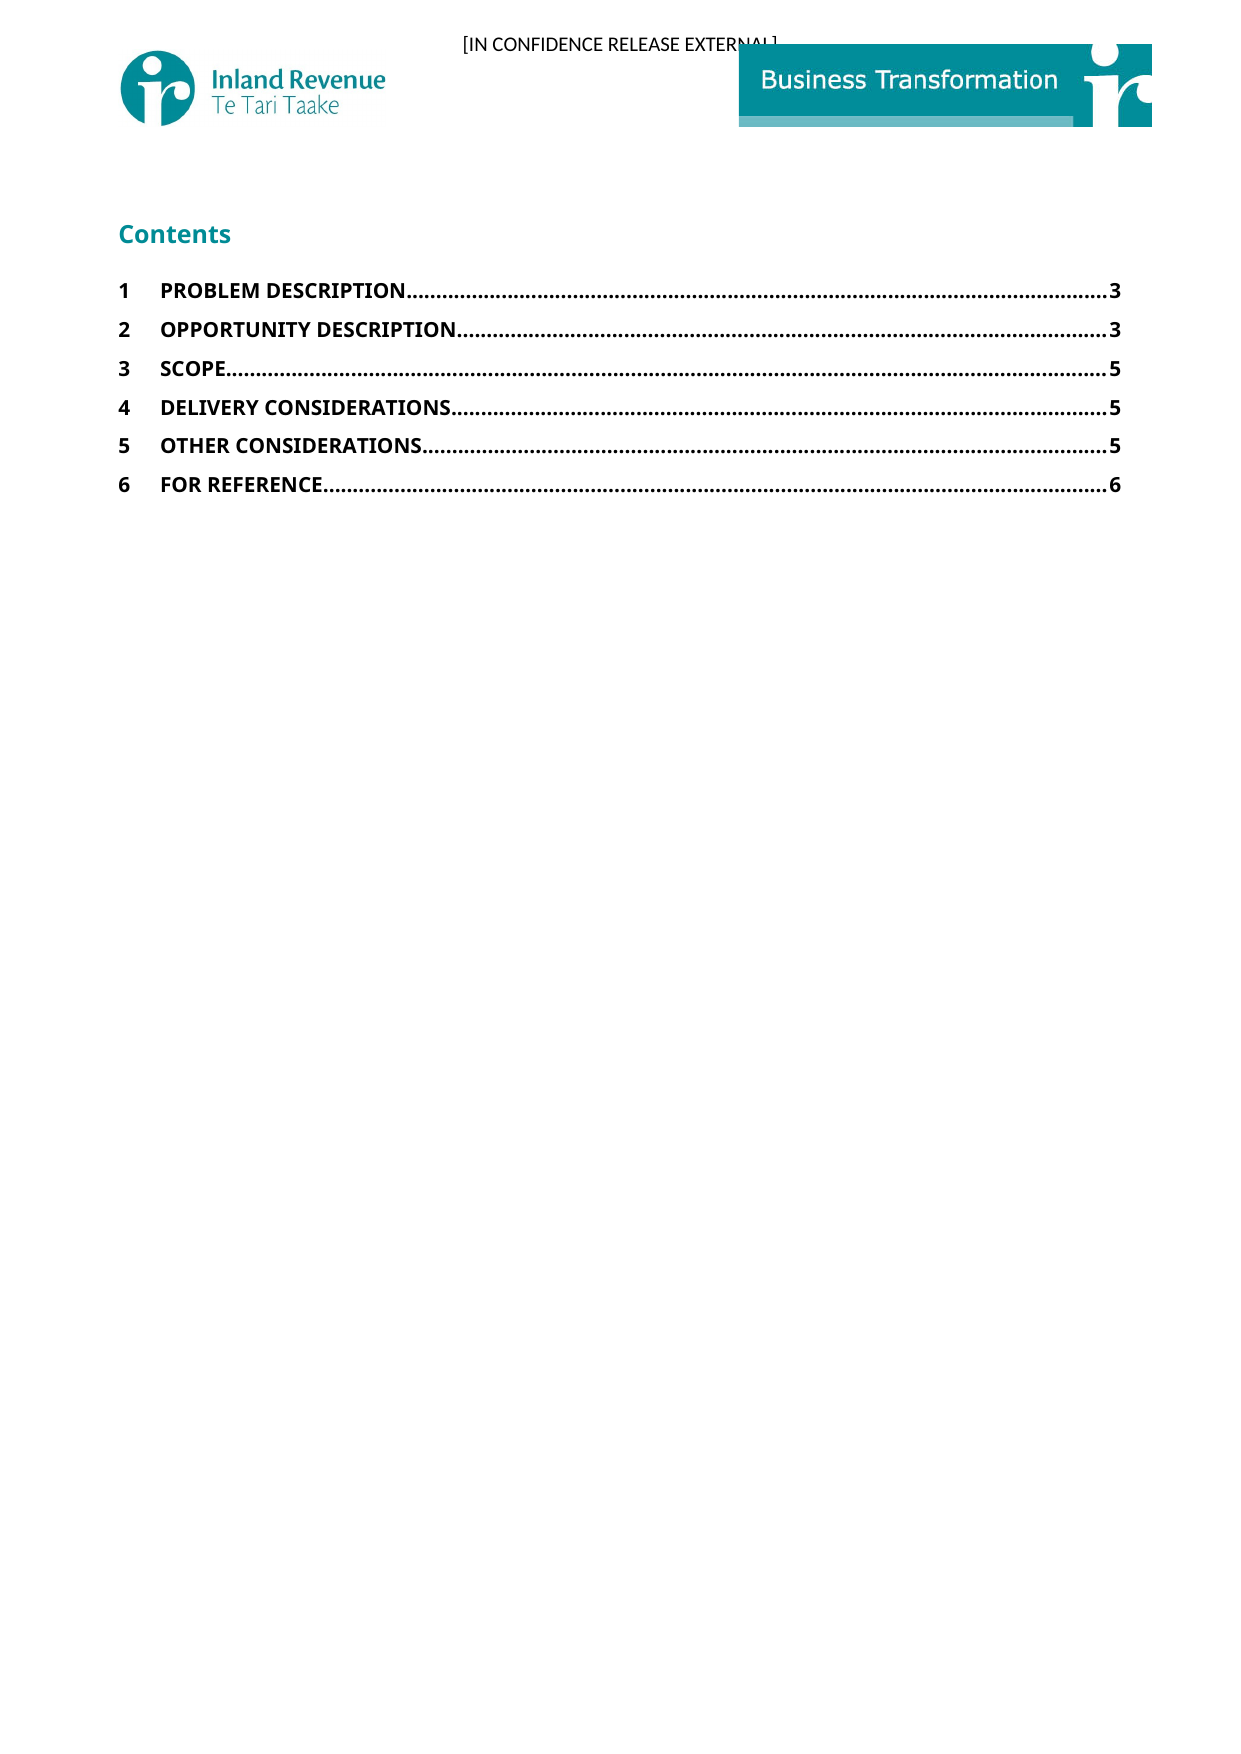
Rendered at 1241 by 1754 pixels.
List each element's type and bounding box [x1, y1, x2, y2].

picture [118, 49, 386, 127]
picture [738, 44, 1152, 127]
